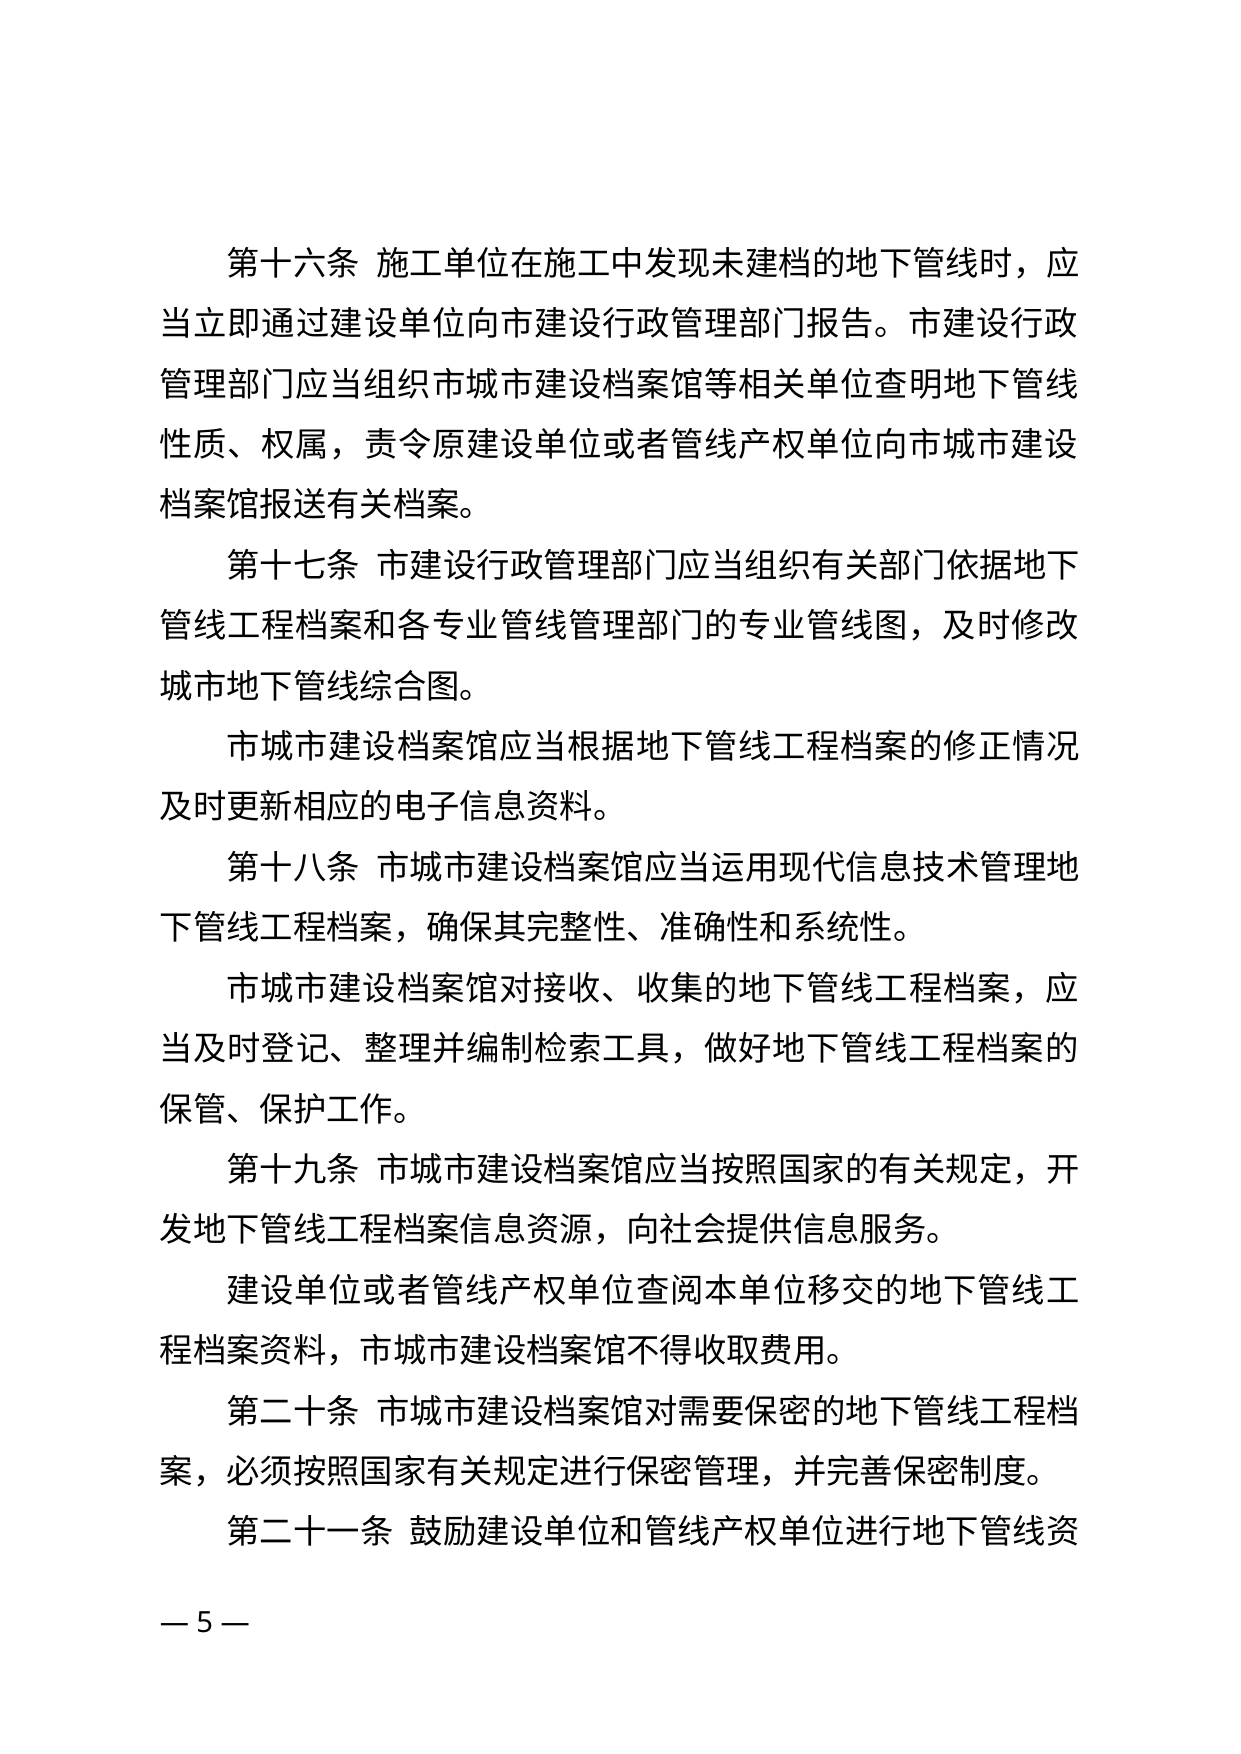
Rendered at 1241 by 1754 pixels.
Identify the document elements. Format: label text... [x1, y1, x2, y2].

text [159, 1493, 1081, 1553]
text 第十七条 市建设行政管理部门应当组织有关部门依据地下管线工程档案和各专业管线管理部门的专业管线图，及时修改城市地下管线综合图。 [159, 526, 1081, 708]
text 市城市建设档案馆应当根据地下管线工程档案的修正情况及时更新相应的电子信息资料。 [159, 708, 1081, 828]
text 第十八条 市城市建设档案馆应当运用现代信息技术管理地下管线工程档案，确保其完整性、准确性和系统性。 [159, 828, 1081, 949]
text 第十六条 施工单位在施工中发现未建档的地下管线时，应当立即通过建设单位向市建设行政管理部门报告。市建设行政管理部门应当组织市城市建设档案馆等相关单位查明地下管线性质、权属，责令原建设单位或者管线产权单位向市城市建设档案馆报送有关档案。 [159, 224, 1081, 526]
text 市城市建设档案馆对接收、收集的地下管线工程档案，应当及时登记、整理并编制检索工具，做好地下管线工程档案的保管、保护工作。 [159, 949, 1081, 1131]
text 第十九条 市城市建设档案馆应当按照国家的有关规定，开发地下管线工程档案信息资源，向社会提供信息服务。 [159, 1131, 1081, 1251]
text 建设单位或者管线产权单位查阅本单位移交的地下管线工程档案资料，市城市建设档案馆不得收取费用。 [159, 1251, 1081, 1372]
text 第二十条 市城市建设档案馆对需要保密的地下管线工程档案，必须按照国家有关规定进行保密管理，并完善保密制度。 [159, 1372, 1081, 1493]
